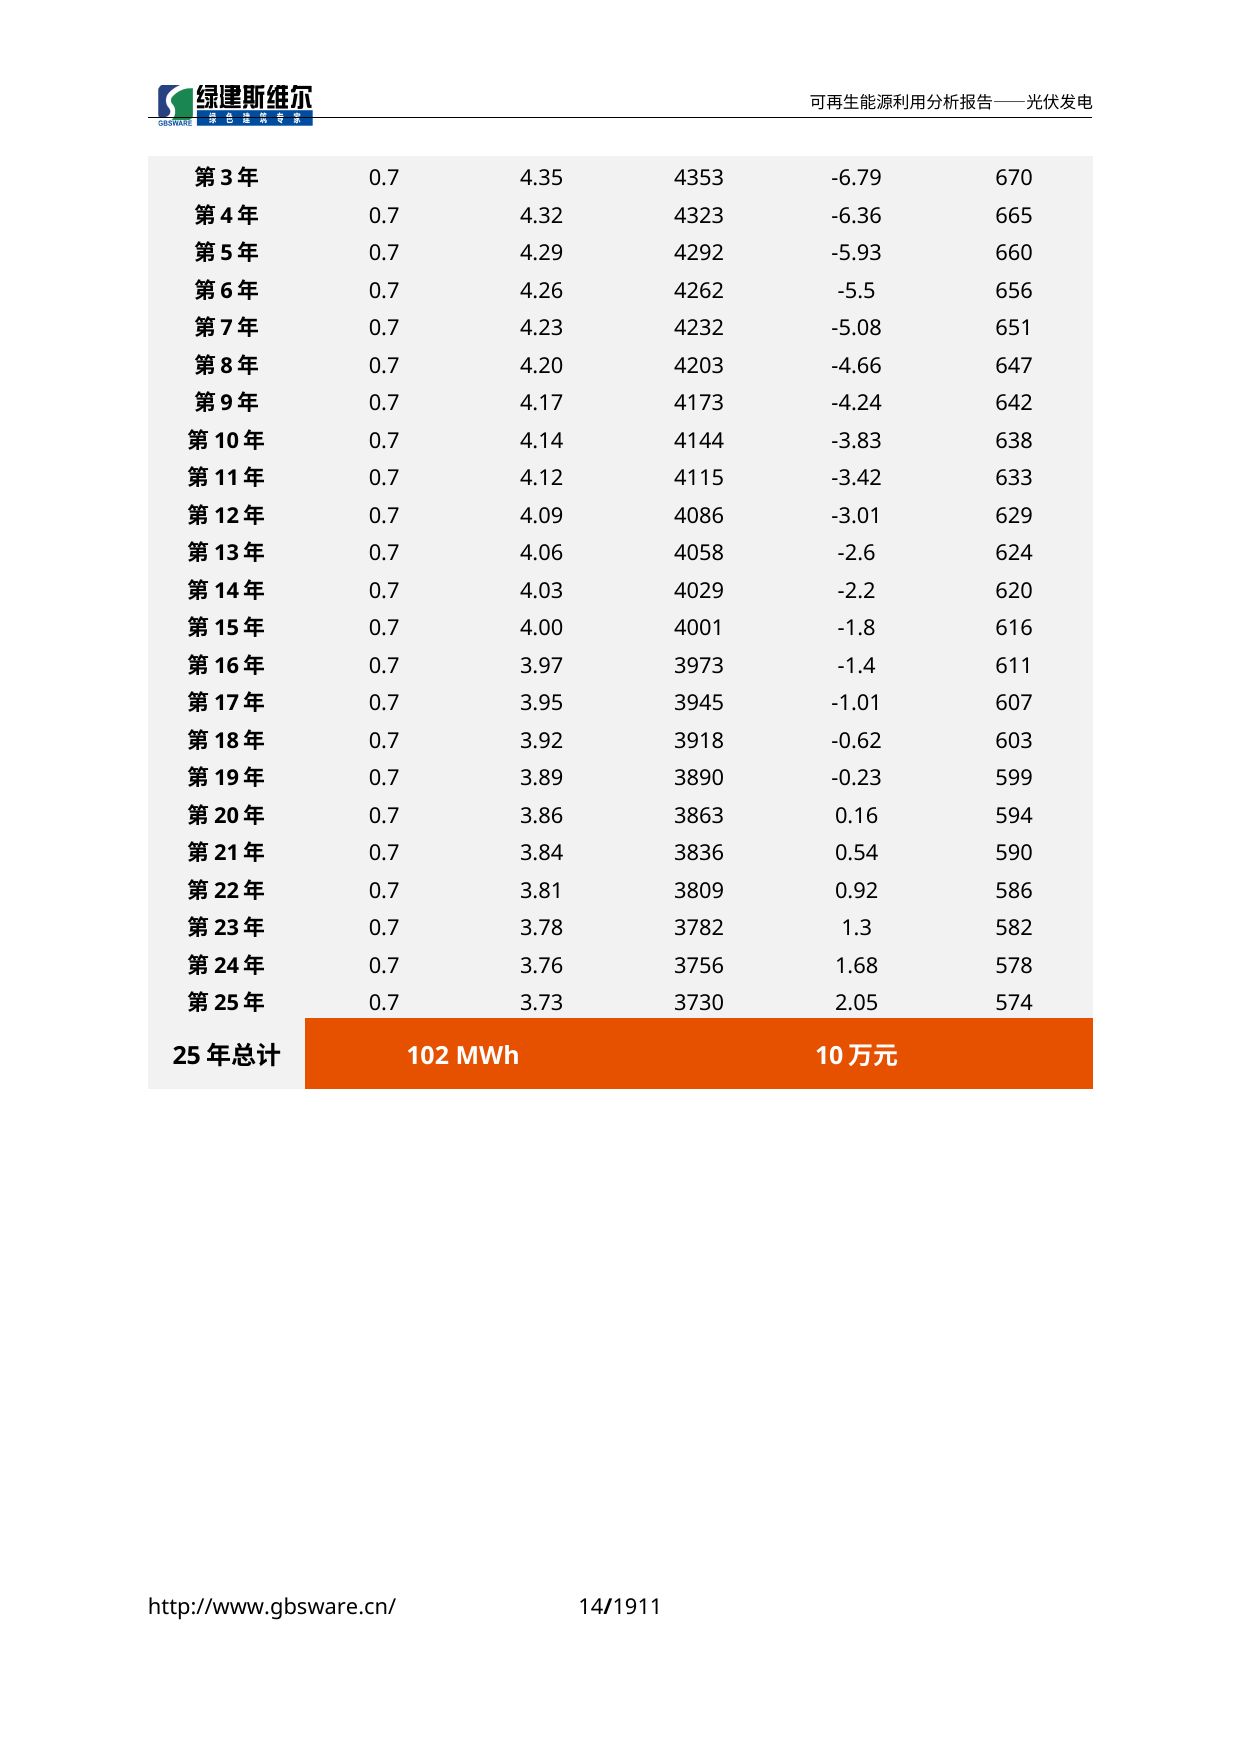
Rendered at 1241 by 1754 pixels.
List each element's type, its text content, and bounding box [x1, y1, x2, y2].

table_cell 4353 [620, 156, 778, 193]
table_cell 第24年 [148, 943, 305, 981]
table_cell -2.2 [778, 568, 935, 606]
table_cell 0.7 [305, 793, 463, 831]
table_cell 3730 [620, 981, 778, 1018]
table_cell 624 [935, 531, 1093, 568]
table_cell 578 [935, 943, 1093, 981]
table_cell 3809 [620, 868, 778, 906]
table_cell -0.62 [778, 718, 935, 756]
table_cell 4232 [620, 306, 778, 343]
table_cell -3.01 [778, 493, 935, 531]
table_cell 25年总计 [148, 1018, 305, 1089]
table_cell 3.76 [463, 943, 620, 981]
table_cell -1.01 [778, 681, 935, 718]
table_cell 574 [935, 981, 1093, 1018]
table_cell 第23年 [148, 906, 305, 943]
table_cell 586 [935, 868, 1093, 906]
table_cell 4.20 [463, 343, 620, 381]
table_cell 1.3 [778, 906, 935, 943]
table_cell 0.7 [305, 568, 463, 606]
table_cell 0.7 [305, 381, 463, 418]
table_cell 4.00 [463, 606, 620, 643]
table_cell -3.42 [778, 456, 935, 493]
table_cell 670 [935, 156, 1093, 193]
table_cell 0.7 [305, 306, 463, 343]
table_cell 3945 [620, 681, 778, 718]
table_cell 4.06 [463, 531, 620, 568]
table_cell 0.7 [305, 531, 463, 568]
table_cell 4.12 [463, 456, 620, 493]
table_cell 0.7 [305, 343, 463, 381]
table_cell -5.5 [778, 268, 935, 306]
table_cell 0.7 [305, 456, 463, 493]
table_cell 第17年 [148, 681, 305, 718]
table_cell 4.26 [463, 268, 620, 306]
table_cell 4323 [620, 193, 778, 231]
table_cell 第20年 [148, 793, 305, 831]
table_cell 582 [935, 906, 1093, 943]
table_cell -4.24 [778, 381, 935, 418]
table_cell 4173 [620, 381, 778, 418]
table_cell 3.73 [463, 981, 620, 1018]
picture [154, 85, 314, 117]
table_cell 633 [935, 456, 1093, 493]
table_cell 0.7 [305, 156, 463, 193]
table_cell 第15年 [148, 606, 305, 643]
table_cell -0.23 [778, 756, 935, 793]
table_cell 0.7 [305, 643, 463, 681]
table_cell 第6年 [148, 268, 305, 306]
table_cell 0.7 [305, 868, 463, 906]
table_cell 0.7 [305, 231, 463, 268]
table_cell 594 [935, 793, 1093, 831]
table_cell 3782 [620, 906, 778, 943]
table_cell 第8年 [148, 343, 305, 381]
table_cell 656 [935, 268, 1093, 306]
table_cell 0.7 [305, 681, 463, 718]
table_cell 4086 [620, 493, 778, 531]
table_cell 4115 [620, 456, 778, 493]
table_cell 3863 [620, 793, 778, 831]
table_cell 0.7 [305, 756, 463, 793]
table_cell 3.81 [463, 868, 620, 906]
table_cell 第22年 [148, 868, 305, 906]
table_cell 3756 [620, 943, 778, 981]
table_cell 4.29 [463, 231, 620, 268]
table_cell 第12年 [148, 493, 305, 531]
table_cell 3973 [620, 643, 778, 681]
table_cell 616 [935, 606, 1093, 643]
table_cell 0.54 [778, 831, 935, 868]
table_cell 665 [935, 193, 1093, 231]
table_cell 638 [935, 418, 1093, 456]
table_cell -2.6 [778, 531, 935, 568]
table_cell 第19年 [148, 756, 305, 793]
table_cell 0.16 [778, 793, 935, 831]
table_cell -1.4 [778, 643, 935, 681]
table_cell 3.92 [463, 718, 620, 756]
table_cell 4292 [620, 231, 778, 268]
table_cell 603 [935, 718, 1093, 756]
table_cell 660 [935, 231, 1093, 268]
table_cell 第9年 [148, 381, 305, 418]
table_cell 第25年 [148, 981, 305, 1018]
table_cell 3.84 [463, 831, 620, 868]
table_cell -6.36 [778, 193, 935, 231]
table_cell 1.68 [778, 943, 935, 981]
table_cell 647 [935, 343, 1093, 381]
table_cell 第14年 [148, 568, 305, 606]
table_cell 590 [935, 831, 1093, 868]
table_cell 642 [935, 381, 1093, 418]
table_cell 0.7 [305, 718, 463, 756]
table_cell 4.09 [463, 493, 620, 531]
table_cell 0.7 [305, 418, 463, 456]
table_cell 4.14 [463, 418, 620, 456]
table_cell 第10年 [148, 418, 305, 456]
table_cell -6.79 [778, 156, 935, 193]
table_cell 607 [935, 681, 1093, 718]
table_cell 第3年 [148, 156, 305, 193]
table_cell 4029 [620, 568, 778, 606]
table_cell 2.05 [778, 981, 935, 1018]
table_cell 第11年 [148, 456, 305, 493]
table_cell 0.7 [305, 943, 463, 981]
table_cell 102 MWh [305, 1018, 620, 1089]
table_cell 3.86 [463, 793, 620, 831]
table_cell 620 [935, 568, 1093, 606]
table_cell 4.03 [463, 568, 620, 606]
table_cell 4.23 [463, 306, 620, 343]
table_cell 4058 [620, 531, 778, 568]
table_cell 0.7 [305, 606, 463, 643]
picture [154, 118, 314, 127]
table_cell 4.32 [463, 193, 620, 231]
table_cell -5.08 [778, 306, 935, 343]
table_cell 3.89 [463, 756, 620, 793]
table_cell 611 [935, 643, 1093, 681]
table_cell 10万元 [620, 1018, 1093, 1089]
table_cell 0.7 [305, 493, 463, 531]
table_cell 第21年 [148, 831, 305, 868]
table_cell 3836 [620, 831, 778, 868]
table_cell 3.78 [463, 906, 620, 943]
table_cell 第7年 [148, 306, 305, 343]
table_cell 第13年 [148, 531, 305, 568]
table_cell 第5年 [148, 231, 305, 268]
table_cell 第4年 [148, 193, 305, 231]
table_cell 3890 [620, 756, 778, 793]
table_cell 4144 [620, 418, 778, 456]
table_cell 4.17 [463, 381, 620, 418]
table_cell -5.93 [778, 231, 935, 268]
table_cell 4001 [620, 606, 778, 643]
table_cell -3.83 [778, 418, 935, 456]
table_cell -4.66 [778, 343, 935, 381]
table_cell 599 [935, 756, 1093, 793]
table_cell 0.7 [305, 193, 463, 231]
table_cell 第16年 [148, 643, 305, 681]
table_cell 629 [935, 493, 1093, 531]
table_cell 4262 [620, 268, 778, 306]
table_cell 0.92 [778, 868, 935, 906]
table_cell 651 [935, 306, 1093, 343]
table_cell 0.7 [305, 831, 463, 868]
table_cell 第18年 [148, 718, 305, 756]
table_cell 0.7 [305, 268, 463, 306]
table_cell 0.7 [305, 906, 463, 943]
table_cell 3.95 [463, 681, 620, 718]
table_cell 0.7 [305, 981, 463, 1018]
table_cell 4.35 [463, 156, 620, 193]
table_cell 3918 [620, 718, 778, 756]
table_cell 4203 [620, 343, 778, 381]
table_cell -1.8 [778, 606, 935, 643]
table_cell 3.97 [463, 643, 620, 681]
